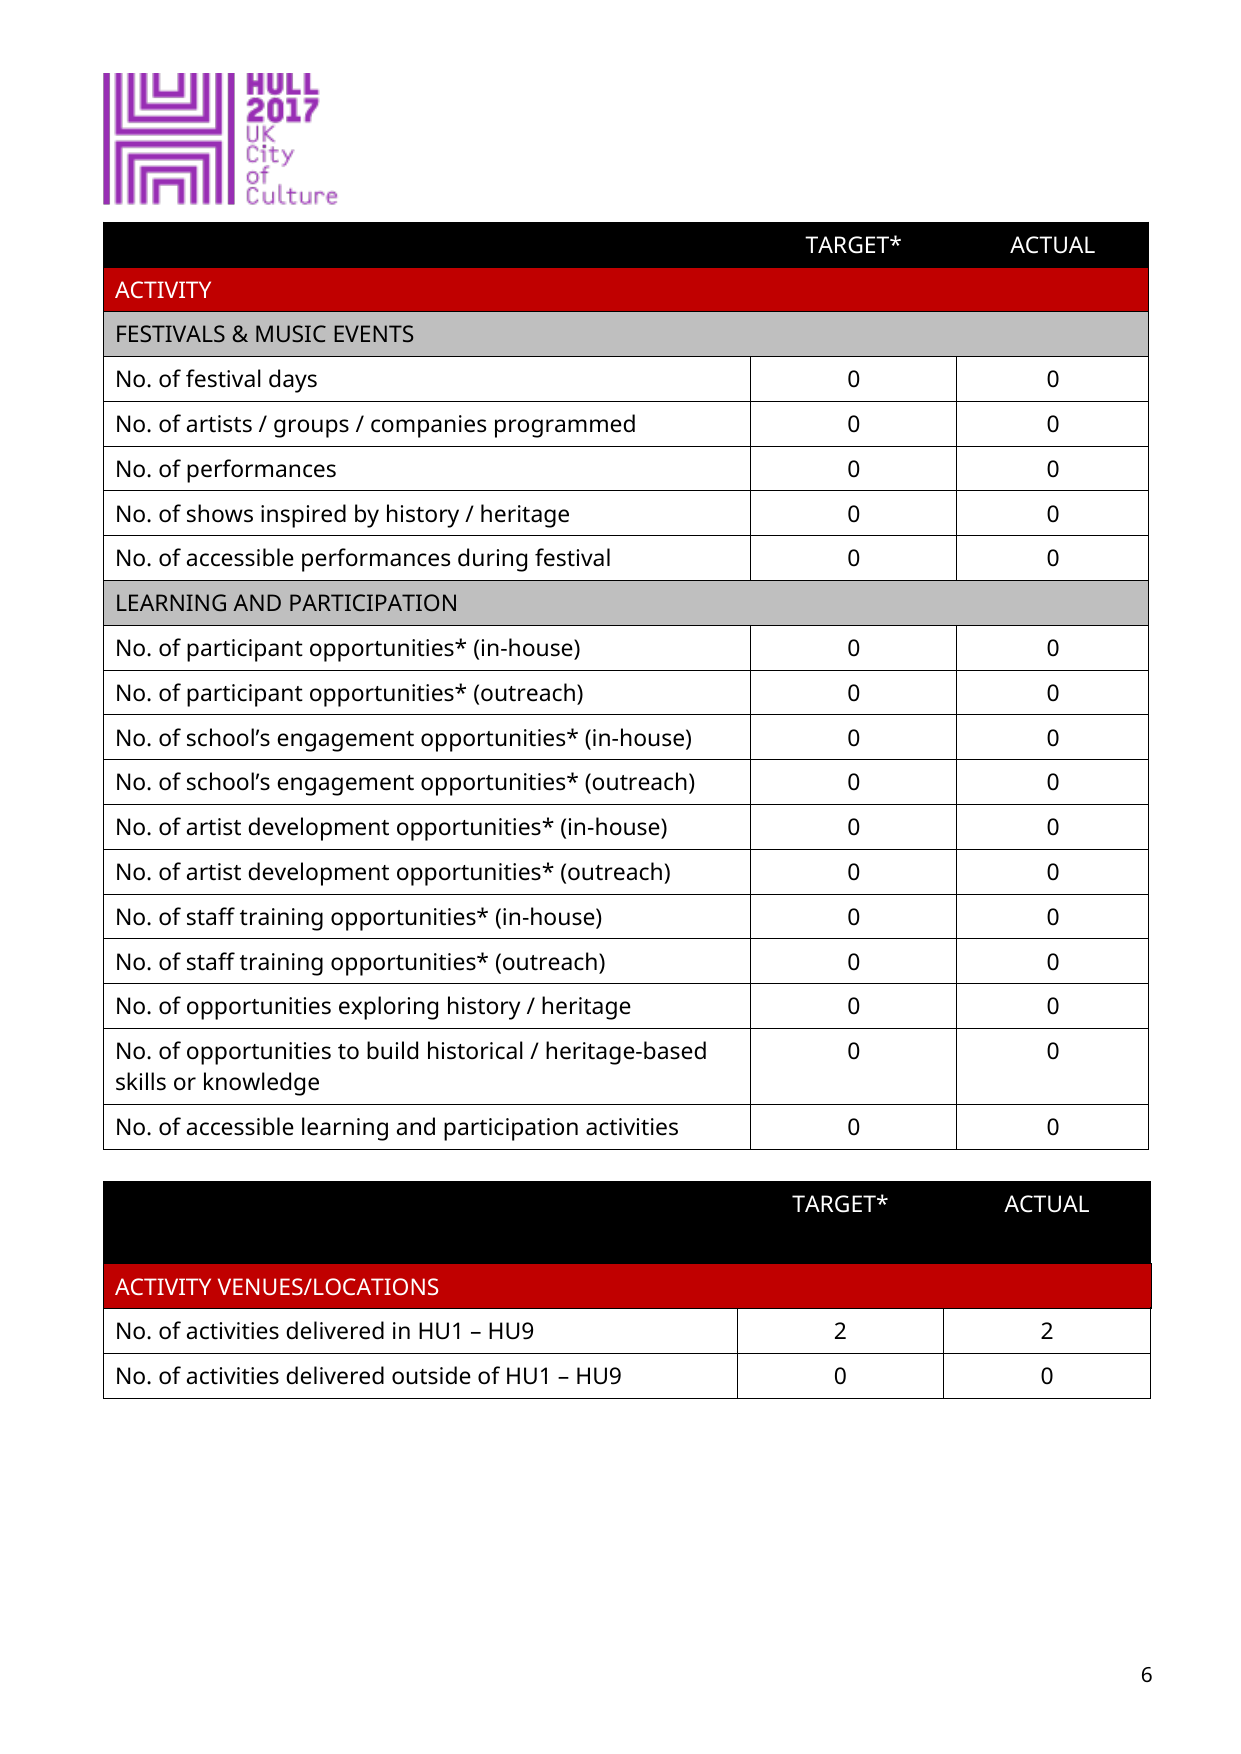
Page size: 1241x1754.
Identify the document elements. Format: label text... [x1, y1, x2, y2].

table_cell LEARNING AND PARTICIPATION [104, 581, 1148, 625]
table_cell FESTIVALS & MUSIC EVENTS [104, 312, 1148, 356]
table_cell 0 [751, 357, 956, 401]
table_cell 0 [751, 715, 956, 759]
table_cell 0 [957, 536, 1148, 580]
table_cell No. of artist development opportunities* (in-house) [104, 805, 750, 849]
table_cell ACTIVITY [104, 268, 1148, 311]
table_cell 0 [751, 1105, 956, 1149]
table_cell No. of activities delivered in HU1 – HU9 [104, 1309, 737, 1353]
table_cell No. of participant opportunities* (outreach) [104, 671, 750, 714]
table_cell 0 [957, 447, 1148, 490]
table_cell 0 [751, 402, 956, 446]
table_cell 0 [751, 805, 956, 849]
table_cell 0 [957, 760, 1148, 804]
table_cell 0 [738, 1354, 943, 1398]
table_cell No. of opportunities to build historical / heritage-based skills or knowledge [104, 1029, 750, 1104]
table_cell No. of festival days [104, 357, 750, 401]
table_cell 0 [751, 939, 956, 983]
table_cell No. of artist development opportunities* (outreach) [104, 850, 750, 893]
table_cell No. of accessible performances during festival [104, 536, 750, 580]
table_cell No. of participant opportunities* (in-house) [104, 626, 750, 669]
table_header TARGET* [751, 223, 956, 266]
table_cell 0 [751, 536, 956, 580]
table_cell 2 [944, 1309, 1150, 1353]
table_cell 0 [957, 939, 1148, 983]
table_cell 0 [751, 850, 956, 893]
table_cell 0 [944, 1354, 1150, 1398]
table_header [104, 223, 750, 266]
table_cell 0 [751, 671, 956, 714]
table_cell No. of accessible learning and participation activities [104, 1105, 750, 1149]
table_cell 0 [751, 895, 956, 938]
table_cell 0 [957, 984, 1148, 1028]
table_cell No. of shows inspired by history / heritage [104, 491, 750, 535]
table_cell 0 [751, 984, 956, 1028]
table_cell No. of artists / groups / companies programmed [104, 402, 750, 446]
table_cell No. of opportunities exploring history / heritage [104, 984, 750, 1028]
table_cell No. of staff training opportunities* (outreach) [104, 939, 750, 983]
table_cell 0 [957, 491, 1148, 535]
table_cell No. of school’s engagement opportunities* (outreach) [104, 760, 750, 804]
table_cell 0 [957, 715, 1148, 759]
table_cell 0 [751, 760, 956, 804]
table_cell 0 [957, 626, 1148, 669]
table_cell 0 [957, 1029, 1148, 1104]
table_cell 0 [751, 1029, 956, 1104]
table_cell 0 [957, 850, 1148, 893]
table_cell No. of activities delivered outside of HU1 – HU9 [104, 1354, 737, 1398]
table_cell 0 [751, 491, 956, 535]
table_cell 0 [957, 895, 1148, 938]
table_cell 0 [957, 357, 1148, 401]
table_cell No. of performances [104, 447, 750, 490]
table_cell No. of staff training opportunities* (in-house) [104, 895, 750, 938]
table_cell 0 [957, 402, 1148, 446]
table_cell No. of school’s engagement opportunities* (in-house) [104, 715, 750, 759]
table_cell ACTIVITY VENUES/LOCATIONS [104, 1264, 1151, 1308]
table_cell 0 [751, 626, 956, 669]
table_cell 0 [957, 1105, 1148, 1149]
table_cell 2 [738, 1309, 943, 1353]
table_header ACTUAL [944, 1182, 1150, 1263]
table_cell 0 [751, 447, 956, 490]
table_header TARGET* [738, 1182, 943, 1263]
table_cell 0 [957, 805, 1148, 849]
table_header ACTUAL [957, 223, 1148, 266]
table_header [104, 1182, 737, 1263]
table_cell 0 [957, 671, 1148, 714]
